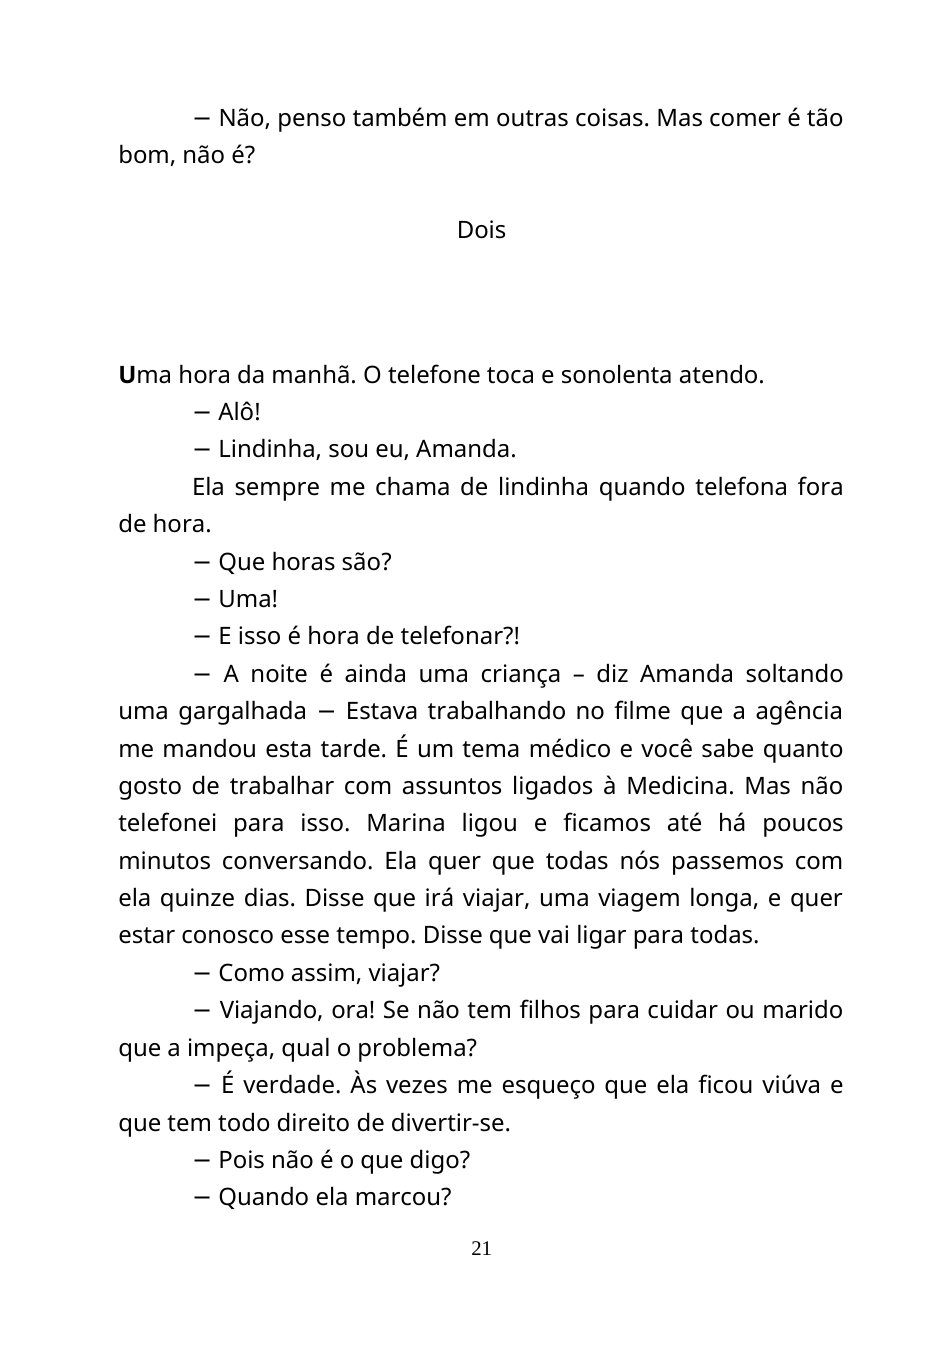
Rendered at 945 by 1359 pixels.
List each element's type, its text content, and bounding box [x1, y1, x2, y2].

text − Que horas são? [118, 544, 844, 577]
text − Alô! [118, 395, 844, 427]
text − A noite é ainda uma criança – diz Amanda soltando uma gargalhada − Estava trabalhando no filme que a agência me mandou esta tarde. É um tema médico e você sabe quanto gosto de trabalhar com assuntos ligados à Medicina. Mas não telefonei para isso. Marina ligou e ficamos até há poucos minutos conversando. Ela quer que todas nós passemos com ela quinze dias. Disse que irá viajar, uma viagem longa, e quer estar conosco esse tempo. Disse que vai ligar para todas. [118, 657, 844, 951]
text − Uma! [118, 582, 844, 614]
subtitle Dois [118, 213, 844, 245]
text − Quando ela marcou? [118, 1180, 844, 1213]
text − Pois não é o que digo? [118, 1143, 844, 1175]
text − Lindinha, sou eu, Amanda. [118, 432, 844, 465]
text − É verdade. Às vezes me esqueço que ela ficou viúva e que tem todo direito de divertir-se. [118, 1068, 844, 1138]
text − E isso é hora de telefonar?! [118, 619, 844, 652]
text Ela sempre me chama de lindinha quando telefona fora de hora. [118, 469, 844, 539]
text − Não, penso também em outras coisas. Mas comer é tão bom, não é? [118, 100, 844, 170]
text − Como assim, viajar? [118, 956, 844, 988]
text − Viajando, ora! Se não tem filhos para cuidar ou marido que a impeça, qual o problema? [118, 993, 844, 1063]
text Uma hora da manhã. O telefone toca e sonolenta atendo. [118, 357, 844, 390]
